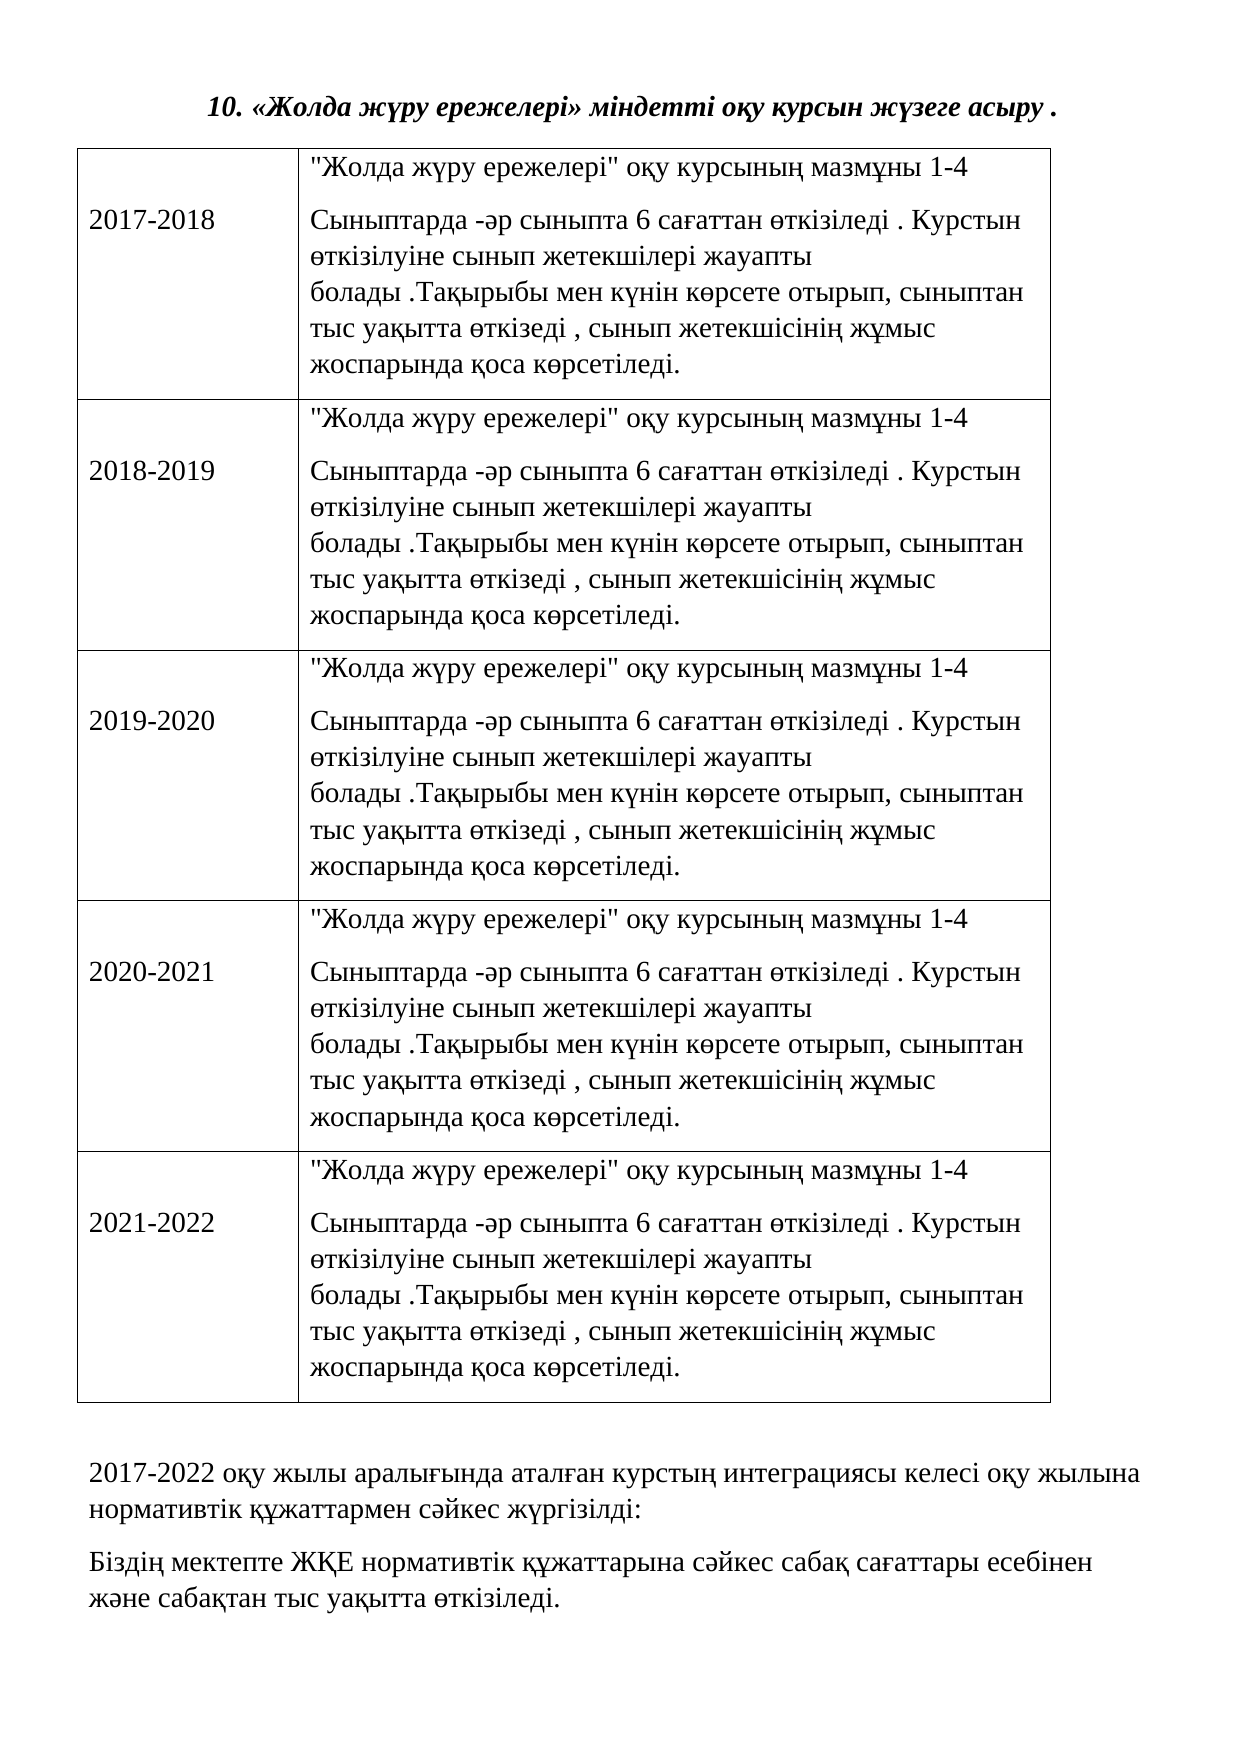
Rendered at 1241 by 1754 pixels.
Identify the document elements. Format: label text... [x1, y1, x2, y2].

table_cell "Жолда жүру ережелері" оқу курсының мазмұны 1-4 Сыныптарда -әр сыныпта 6 сағаттан өткізіледі . Курстын өткізілуіне сынып жетекшілері жауапты болады .Тақырыбы мен күнін көрсете отырып, сыныптан тыс уақытта өткізеді , сынып жетекшісінің жұмыс жоспарында қоса көрсетіледі. [299, 651, 1050, 900]
table_cell "Жолда жүру ережелері" оқу курсының мазмұны 1-4 Сыныптарда -әр сыныпта 6 сағаттан өткізіледі . Курстын өткізілуіне сынып жетекшілері жауапты болады .Тақырыбы мен күнін көрсете отырып, сыныптан тыс уақытта өткізеді , сынып жетекшісінің жұмыс жоспарында қоса көрсетіледі. [299, 901, 1050, 1151]
table_cell 2020-2021 [78, 901, 298, 1151]
table_cell "Жолда жүру ережелері" оқу курсының мазмұны 1-4 Сыныптарда -әр сыныпта 6 сағаттан өткізіледі . Курстын өткізілуіне сынып жетекшілері жауапты болады .Тақырыбы мен күнін көрсете отырып, сыныптан тыс уақытта өткізеді , сынып жетекшісінің жұмыс жоспарында қоса көрсетіледі. [299, 1152, 1050, 1402]
table_header "Жолда жүру ережелері" оқу курсының мазмұны 1-4 Сыныптарда -әр сыныпта 6 сағаттан өткізіледі . Курстын өткізілуіне сынып жетекшілері жауапты болады .Тақырыбы мен күнін көрсете отырып, сыныптан тыс уақытта өткізеді , сынып жетекшісінің жұмыс жоспарында қоса көрсетіледі. [299, 149, 1050, 399]
table_cell 2019-2020 [78, 651, 298, 900]
table_cell "Жолда жүру ережелері" оқу курсының мазмұны 1-4 Сыныптарда -әр сыныпта 6 сағаттан өткізіледі . Курстын өткізілуіне сынып жетекшілері жауапты болады .Тақырыбы мен күнін көрсете отырып, сыныптан тыс уақытта өткізеді , сынып жетекшісінің жұмыс жоспарында қоса көрсетіледі. [299, 400, 1050, 649]
list «Жолда жүру ережелері» міндетті оқу курсын жүзеге асыру . [207, 89, 1152, 122]
table_cell 2018-2019 [78, 400, 298, 649]
table_cell 2021-2022 [78, 1152, 298, 1402]
text 2017-2022 оқу жылы аралығында аталған курстың интеграциясы келесі оқу жылына нормативтік құжаттармен сәйкес жүргізілді: [89, 1456, 1152, 1525]
table_header 2017-2018 [78, 149, 298, 399]
text Біздің мектепте ЖҚЕ нормативтік құжаттарына сәйкес сабақ сағаттары есебінен және сабақтан тыс уақытта өткізіледі. [89, 1544, 1152, 1614]
